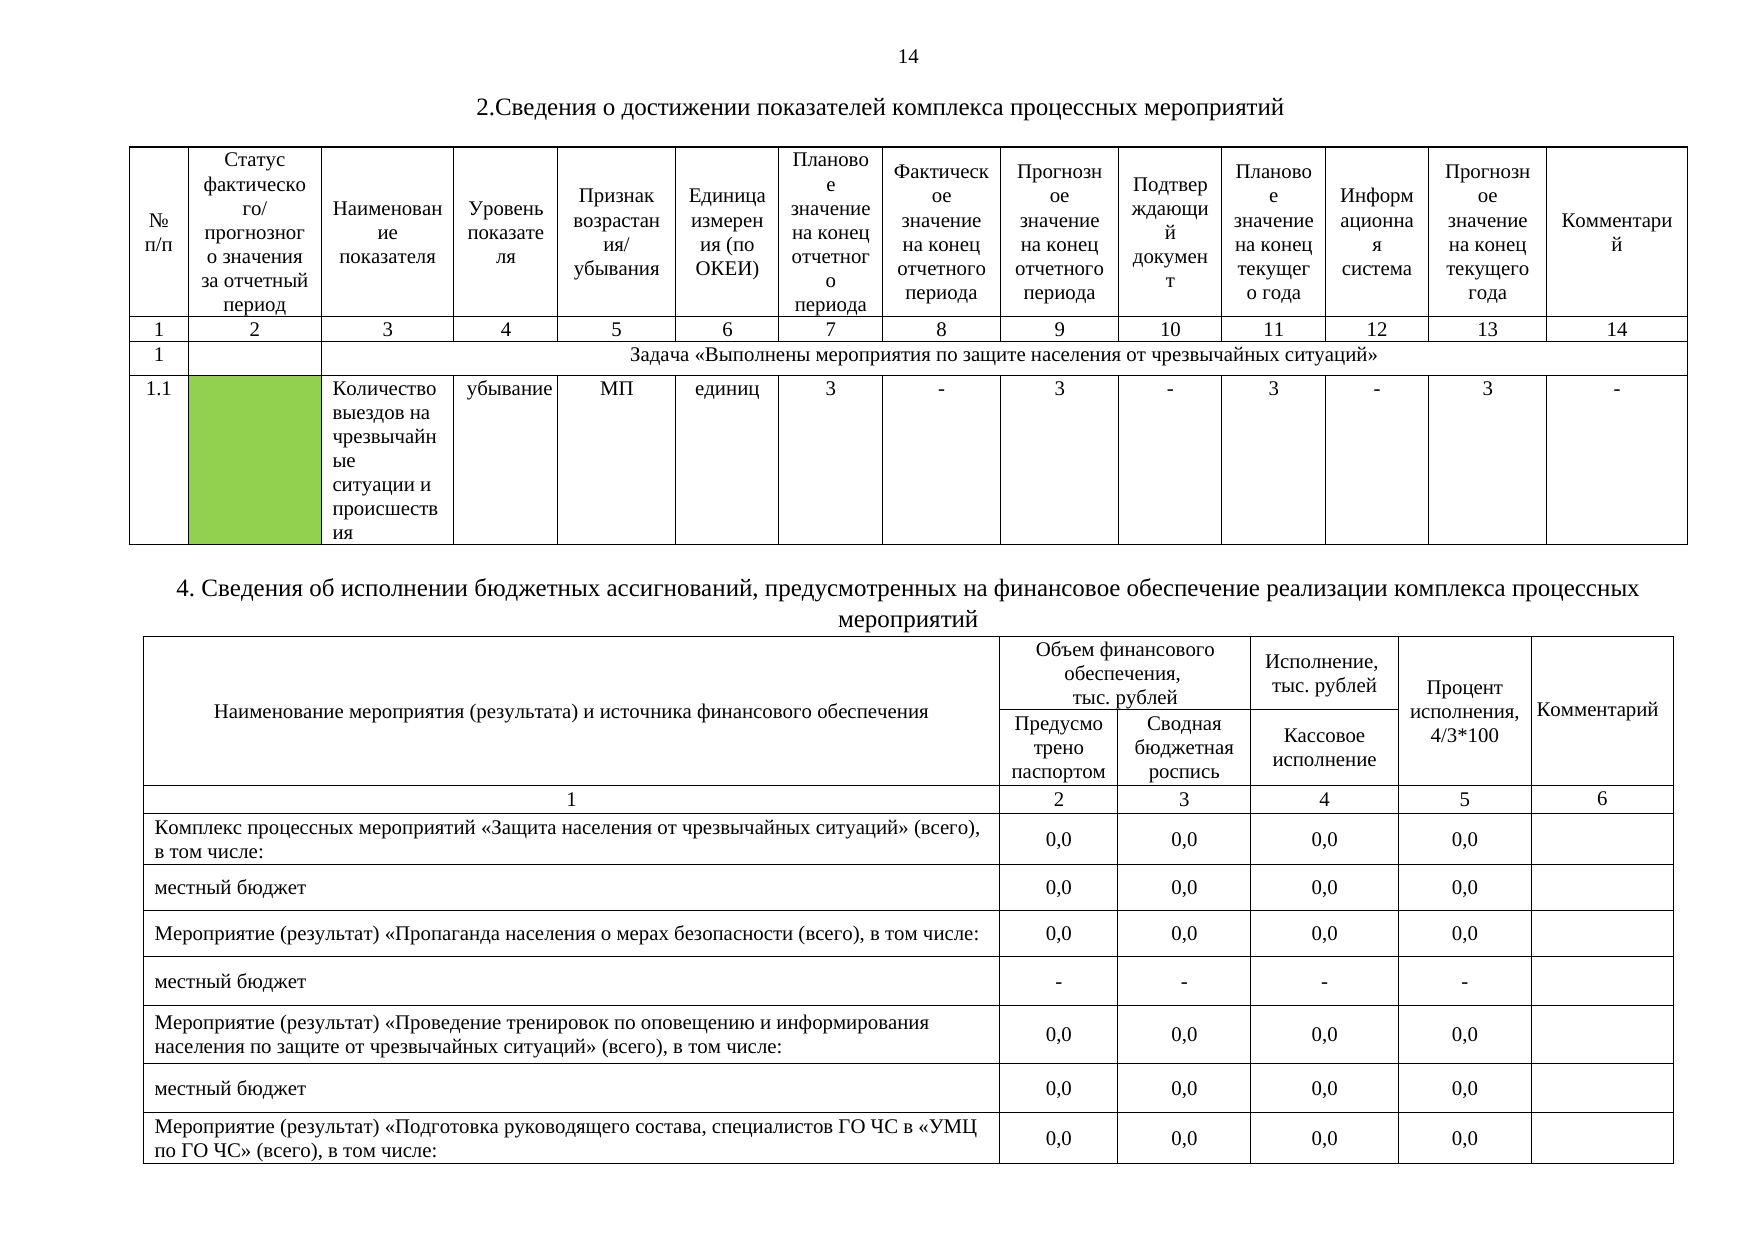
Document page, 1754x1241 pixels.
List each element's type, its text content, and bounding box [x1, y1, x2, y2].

table_cell - [1119, 376, 1221, 544]
table_cell 2 [1000, 786, 1117, 813]
table_cell 0,0 [1000, 911, 1117, 956]
text 2.Сведения о достижении показателей комплекса процессных мероприятий [118, 92, 1642, 121]
table_header Комментарий [1532, 637, 1673, 784]
table_cell Предусмотрено паспортом [1000, 710, 1117, 784]
table_cell 7 [779, 317, 882, 341]
table_header Наименование показателя [322, 148, 453, 316]
table_cell 0,0 [1118, 1113, 1250, 1163]
table_cell местный бюджет [144, 1064, 999, 1112]
table_cell 0,0 [1399, 1064, 1531, 1112]
table_cell - [883, 376, 1000, 544]
table_cell 0,0 [1000, 814, 1117, 864]
table_cell - [1251, 957, 1398, 1005]
table_cell - [1399, 957, 1531, 1005]
table_cell [1532, 1113, 1673, 1163]
table_cell 0,0 [1251, 1006, 1398, 1062]
table_cell [1532, 1064, 1673, 1112]
text 4. Сведения об исполнении бюджетных ассигнований, предусмотренных на финансовое обеспечение реализации комплекса процессных мероприятий [118, 573, 1698, 633]
table_header Прогнозное значение на конец текущего года [1429, 148, 1546, 316]
table_cell 8 [883, 317, 1000, 341]
table_cell МП [558, 376, 675, 544]
table_cell Сводная бюджетная роспись [1118, 710, 1250, 784]
table_cell Задача «Выполнены мероприятия по защите населения от чрезвычайных ситуаций» [322, 342, 1687, 375]
table_cell 0,0 [1118, 1006, 1250, 1062]
table_cell 2 [189, 317, 321, 341]
table_header Фактическое значение на конец отчетного периода [883, 148, 1000, 316]
table_cell 0,0 [1399, 911, 1531, 956]
table_cell 0,0 [1000, 865, 1117, 910]
table_cell 0,0 [1251, 911, 1398, 956]
table_cell 0,0 [1251, 1113, 1398, 1163]
table_cell 0,0 [1000, 1113, 1117, 1163]
table_cell 0,0 [1399, 865, 1531, 910]
table_cell 0,0 [1399, 1113, 1531, 1163]
table_header Признак возрастания/ убывания [558, 148, 675, 316]
table_cell [1532, 865, 1673, 910]
table_cell 14 [1547, 317, 1687, 341]
table_header Исполнение, тыс. рублей [1251, 637, 1398, 709]
table_header № п/п [130, 148, 188, 316]
table_cell 1 [130, 342, 188, 375]
table_header Комментарий [1547, 148, 1687, 316]
table_cell - [1326, 376, 1428, 544]
table_cell 0,0 [1399, 814, 1531, 864]
table_cell [1532, 911, 1673, 956]
table_cell 3 [1429, 376, 1546, 544]
table_cell [189, 342, 321, 375]
table_header Наименование мероприятия (результата) и источника финансового обеспечения [144, 637, 999, 784]
table_cell 1 [130, 317, 188, 341]
table_cell [1532, 957, 1673, 1005]
table_cell 1 [144, 786, 999, 813]
table_cell 0,0 [1251, 1064, 1398, 1112]
table_cell - [1547, 376, 1687, 544]
table_cell 3 [1222, 376, 1325, 544]
table_cell 4 [454, 317, 557, 341]
table_cell единиц [676, 376, 778, 544]
table_cell 3 [779, 376, 882, 544]
table_cell 3 [1001, 376, 1118, 544]
table_cell - [1118, 957, 1250, 1005]
table_cell 0,0 [1251, 814, 1398, 864]
table_cell 4 [1251, 786, 1398, 813]
table_cell Мероприятие (результат) «Подготовка руководящего состава, специалистов ГО ЧС в «УМЦ по ГО ЧС» (всего), в том числе: [144, 1113, 999, 1163]
table_cell - [1000, 957, 1117, 1005]
table_cell 5 [558, 317, 675, 341]
table_cell местный бюджет [144, 957, 999, 1005]
table_cell местный бюджет [144, 865, 999, 910]
table_cell [1532, 814, 1673, 864]
table_header Статус фактического/ прогнозного значения за отчетный период [189, 148, 321, 316]
table_cell 12 [1326, 317, 1428, 341]
table_cell 11 [1222, 317, 1325, 341]
table_cell 0,0 [1251, 865, 1398, 910]
table_header Подтверждающий документ [1119, 148, 1221, 316]
table_cell 0,0 [1000, 1064, 1117, 1112]
table_cell 6 [676, 317, 778, 341]
table_cell 3 [322, 317, 453, 341]
table_cell 5 [1399, 786, 1531, 813]
table_cell 3 [1118, 786, 1250, 813]
table_cell Количество выездов на чрезвычайные ситуации и происшествия [322, 376, 453, 544]
table_cell 0,0 [1118, 911, 1250, 956]
table_cell 10 [1119, 317, 1221, 341]
table_cell 0,0 [1118, 814, 1250, 864]
table_header Объем финансового обеспечения, тыс. рублей [1000, 637, 1250, 709]
table_cell 0,0 [1399, 1006, 1531, 1062]
table_header Плановое значение на конец отчетного периода [779, 148, 882, 316]
table_cell 6 [1532, 786, 1673, 813]
table_cell Мероприятие (результат) «Проведение тренировок по оповещению и информирования населения по защите от чрезвычайных ситуаций» (всего), в том числе: [144, 1006, 999, 1062]
table_header Плановое значение на конец текущего года [1222, 148, 1325, 316]
table_cell Кассовое исполнение [1251, 710, 1398, 784]
table_cell 0,0 [1000, 1006, 1117, 1062]
table_cell 9 [1001, 317, 1118, 341]
table_header Единица измерения (по ОКЕИ) [676, 148, 778, 316]
table_header Уровень показателя [454, 148, 557, 316]
table_header Процент исполнения, 4/3*100 [1399, 637, 1531, 784]
table_cell [1532, 1006, 1673, 1062]
table_header Информационная система [1326, 148, 1428, 316]
table_cell 0,0 [1118, 865, 1250, 910]
table_header Прогнозное значение на конец отчетного периода [1001, 148, 1118, 316]
table_cell 1.1 [130, 376, 188, 544]
table_cell 13 [1429, 317, 1546, 341]
table_cell убывание [454, 376, 557, 544]
table_cell Мероприятие (результат) «Пропаганда населения о мерах безопасности (всего), в том числе: [144, 911, 999, 956]
table_cell Комплекс процессных мероприятий «Защита населения от чрезвычайных ситуаций» (всего), в том числе: [144, 814, 999, 864]
table_cell 0,0 [1118, 1064, 1250, 1112]
table_cell [189, 376, 321, 544]
